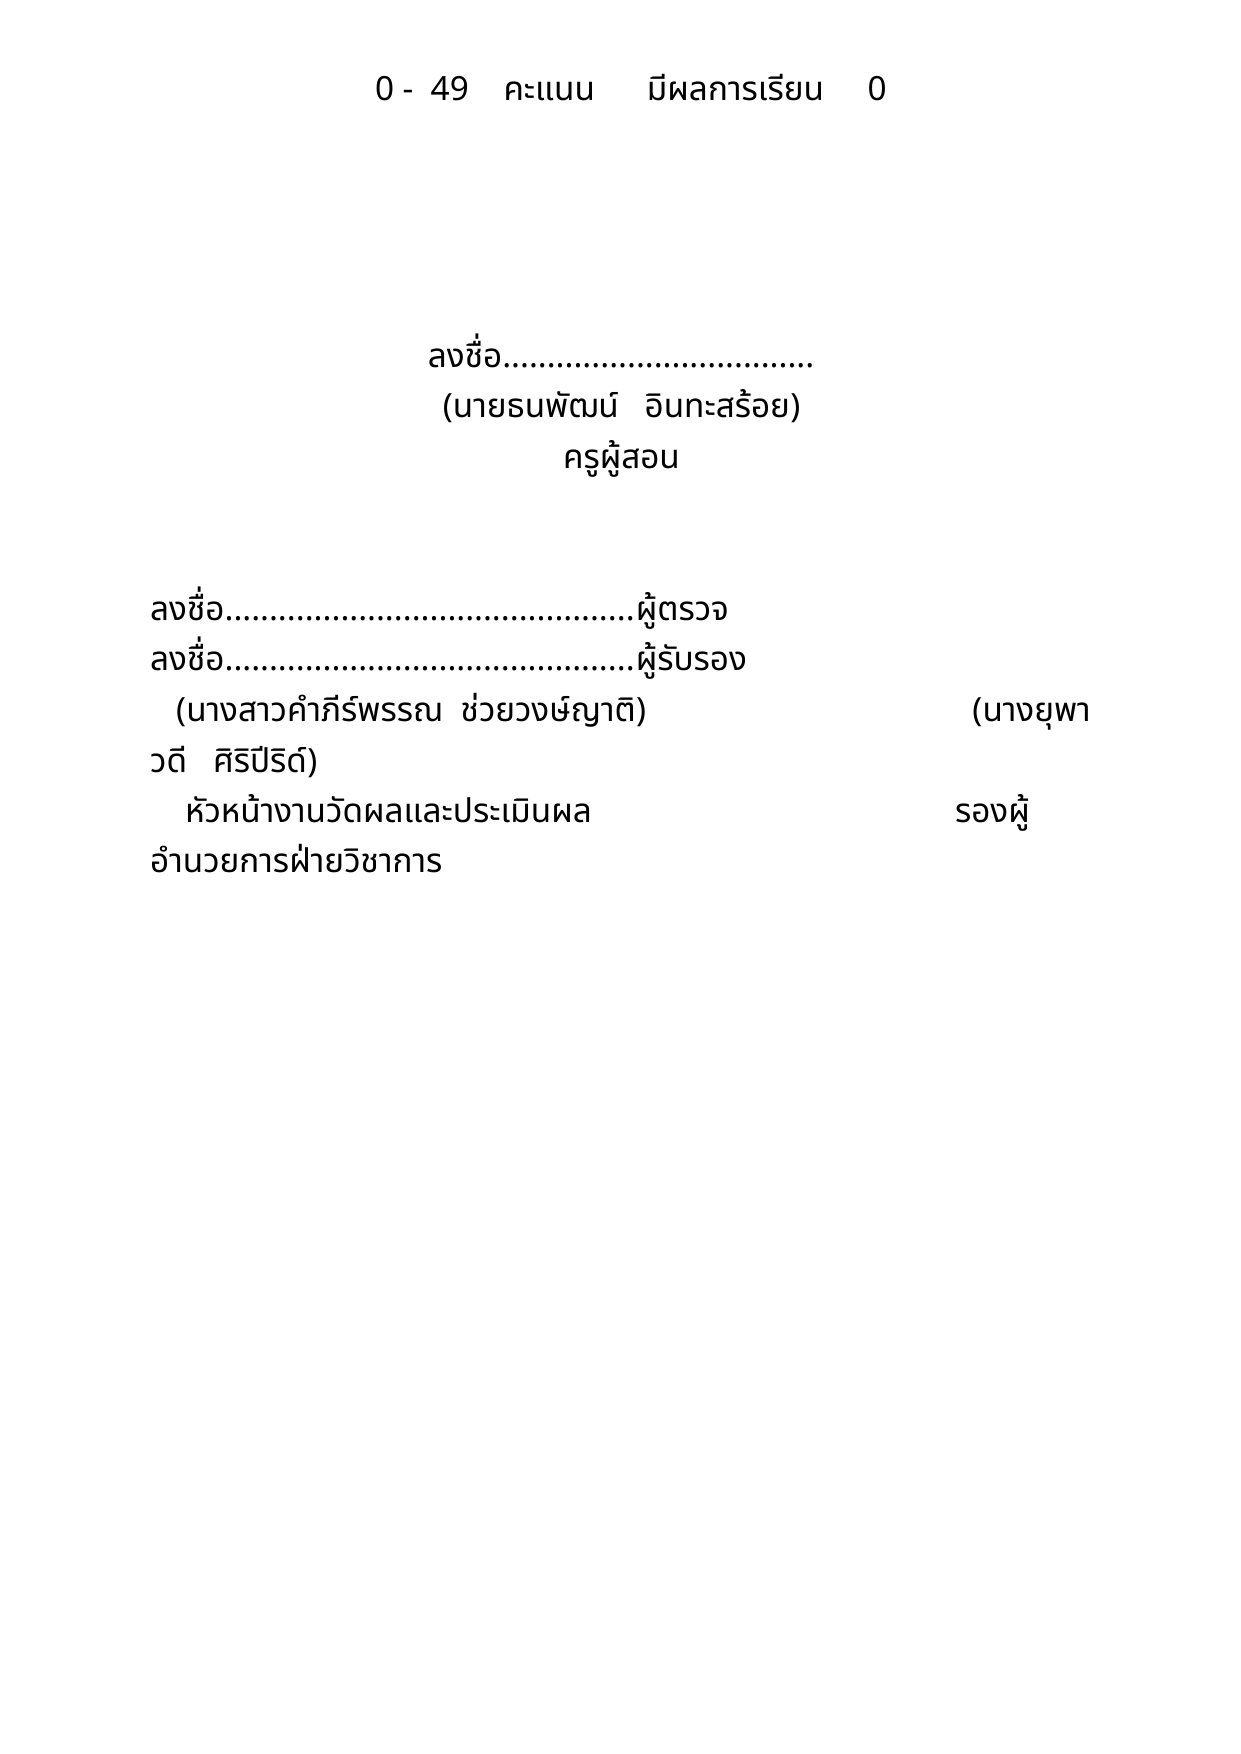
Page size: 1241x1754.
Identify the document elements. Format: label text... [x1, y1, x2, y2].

text ครูผู้สอน [150, 433, 1093, 483]
text ลงชื่อ..............................................ผู้ตรวจ ลงชื่อ..............................................ผู้รับรอง [150, 584, 1093, 686]
text 0 - 49 คะแนน มีผลการเรียน 0 [150, 65, 1093, 116]
text หัวหน้างานวัดผลและประเมินผล รองผู้อำนวยการฝ่ายวิชาการ [150, 787, 1093, 888]
text (นางสาวคำภีร์พรรณ ช่วยวงษ์ญาติ) (นางยุพาวดี ศิริปีริด์) [150, 686, 1093, 787]
text ลงชื่อ................................... [150, 331, 1093, 382]
text (นายธนพัฒน์ อินทะสร้อย) [150, 382, 1093, 433]
